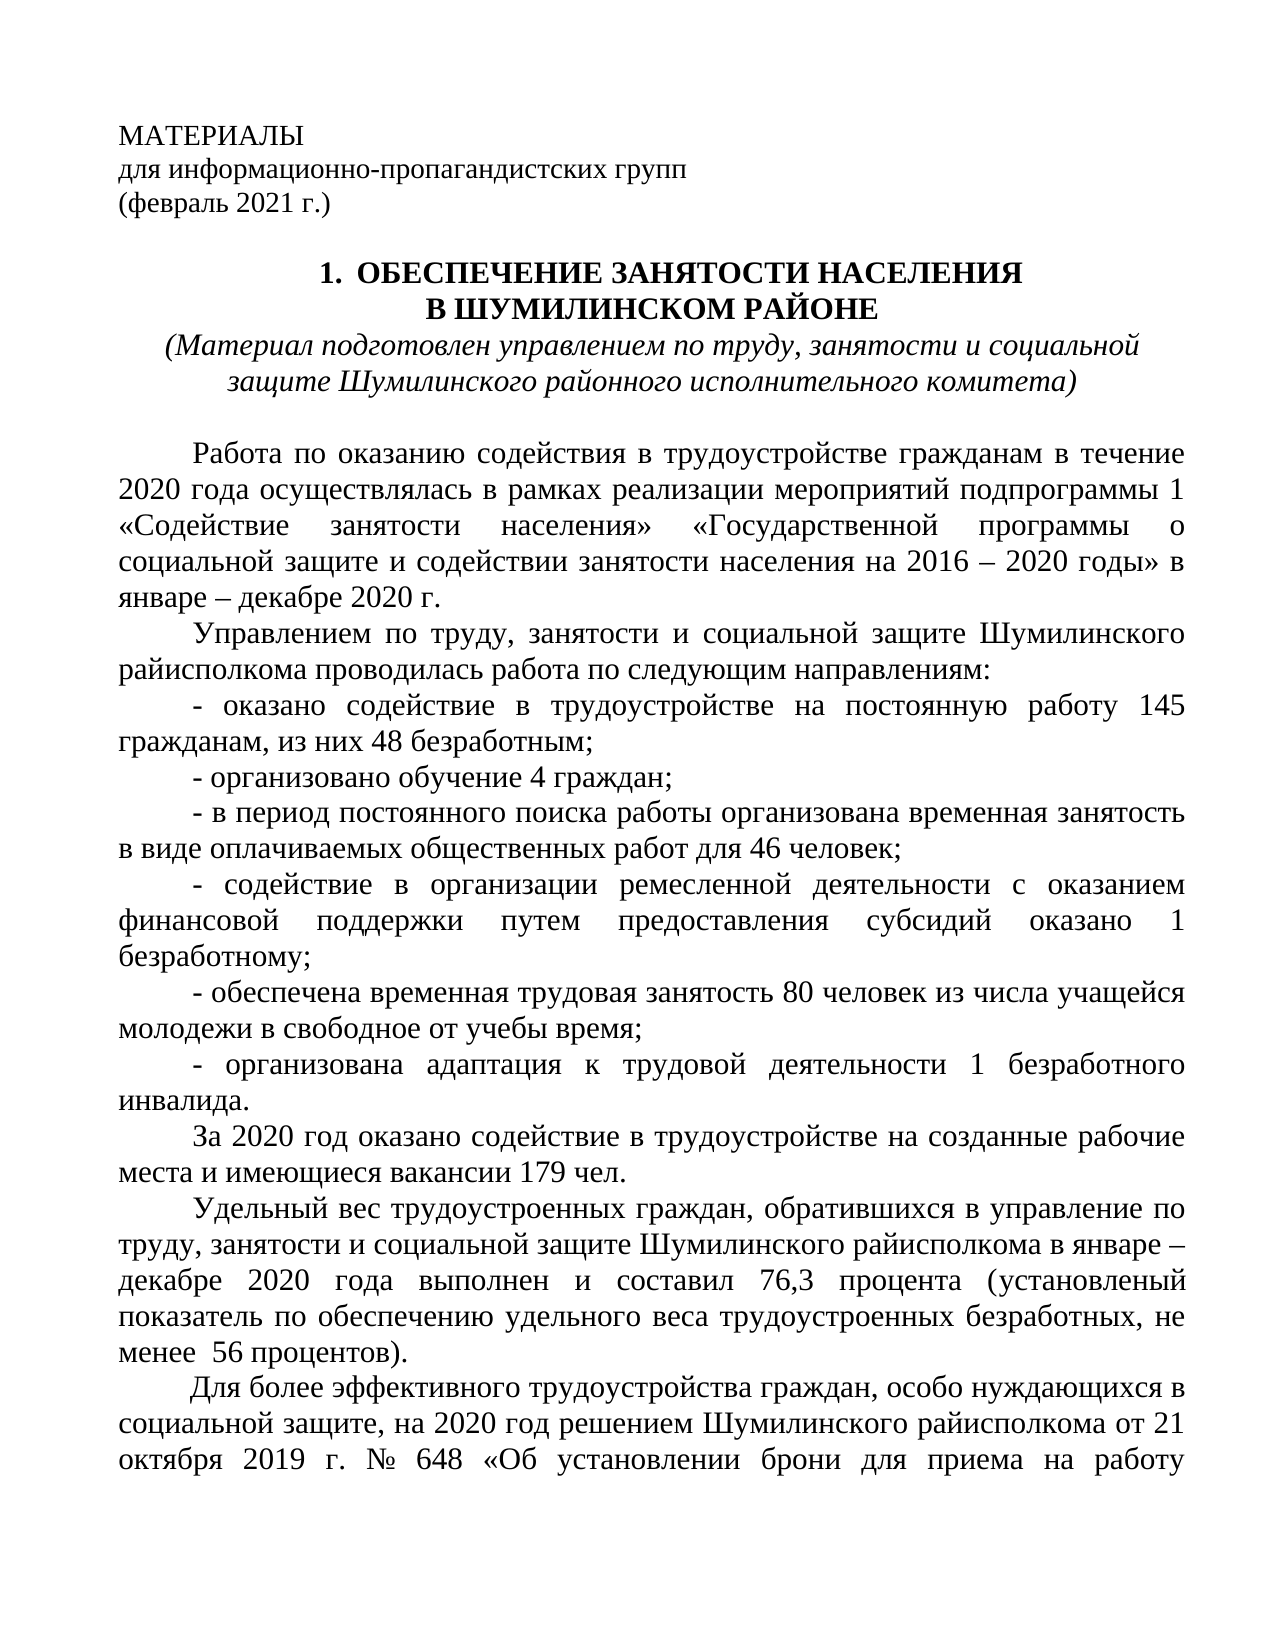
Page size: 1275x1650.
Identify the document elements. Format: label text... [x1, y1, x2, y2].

text Работа по оказанию содействия в трудоустройстве гражданам в течение 2020 года осуществлялась в рамках реализации мероприятий подпрограммы 1 «Содействие занятости населения» «Государственной программы о социальной защите и содействии занятости населения на 2016 – 2020 годы» в январе – декабре 2020 г. [118, 434, 1186, 614]
text - оказано содействие в трудоустройстве на постоянную работу 145 гражданам, из них 48 безработным; [118, 686, 1186, 758]
text - обеспечена временная трудовая занятость 80 человек из числа учащейся молодежи в свободное от учебы время; [118, 973, 1186, 1045]
text - в период постоянного поиска работы организована временная занятость в виде оплачиваемых общественных работ для 46 человек; [118, 794, 1186, 866]
text МАТЕРИАЛЫ [118, 118, 1186, 152]
list (Материал подготовлен управлением по труду, занятости и социальной защите Шумилинского районного исполнительного комитета) [118, 327, 1186, 398]
text для информационно-пропагандистских групп [118, 152, 1186, 185]
list ОБЕСПЕЧЕНИЕ ЗАНЯТОСТИ НАСЕЛЕНИЯ [156, 255, 1186, 291]
text (февраль 2021 г.) [118, 185, 1186, 219]
text Управлением по труду, занятости и социальной защите Шумилинского райисполкома проводилась работа по следующим направлениям: [118, 614, 1186, 686]
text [118, 1369, 1186, 1477]
list В ШУМИЛИНСКОМ РАЙОНЕ [118, 291, 1186, 327]
text Удельный вес трудоустроенных граждан, обратившихся в управление по труду, занятости и социальной защите Шумилинского райисполкома в январе – декабре 2020 года выполнен и составил 76,3 процента (установленый показатель по обеспечению удельного веса трудоустроенных безработных, не менее 56 процентов). [118, 1189, 1186, 1369]
text - организовано обучение 4 граждан; [118, 758, 1186, 794]
text - содействие в организации ремесленной деятельности с оказанием финансовой поддержки путем предоставления субсидий оказано 1 безработному; [118, 866, 1186, 973]
text За 2020 год оказано содействие в трудоустройстве на созданные рабочие места и имеющиеся вакансии 179 чел. [118, 1117, 1186, 1189]
text - организована адаптация к трудовой деятельности 1 безработного инвалида. [118, 1045, 1186, 1117]
